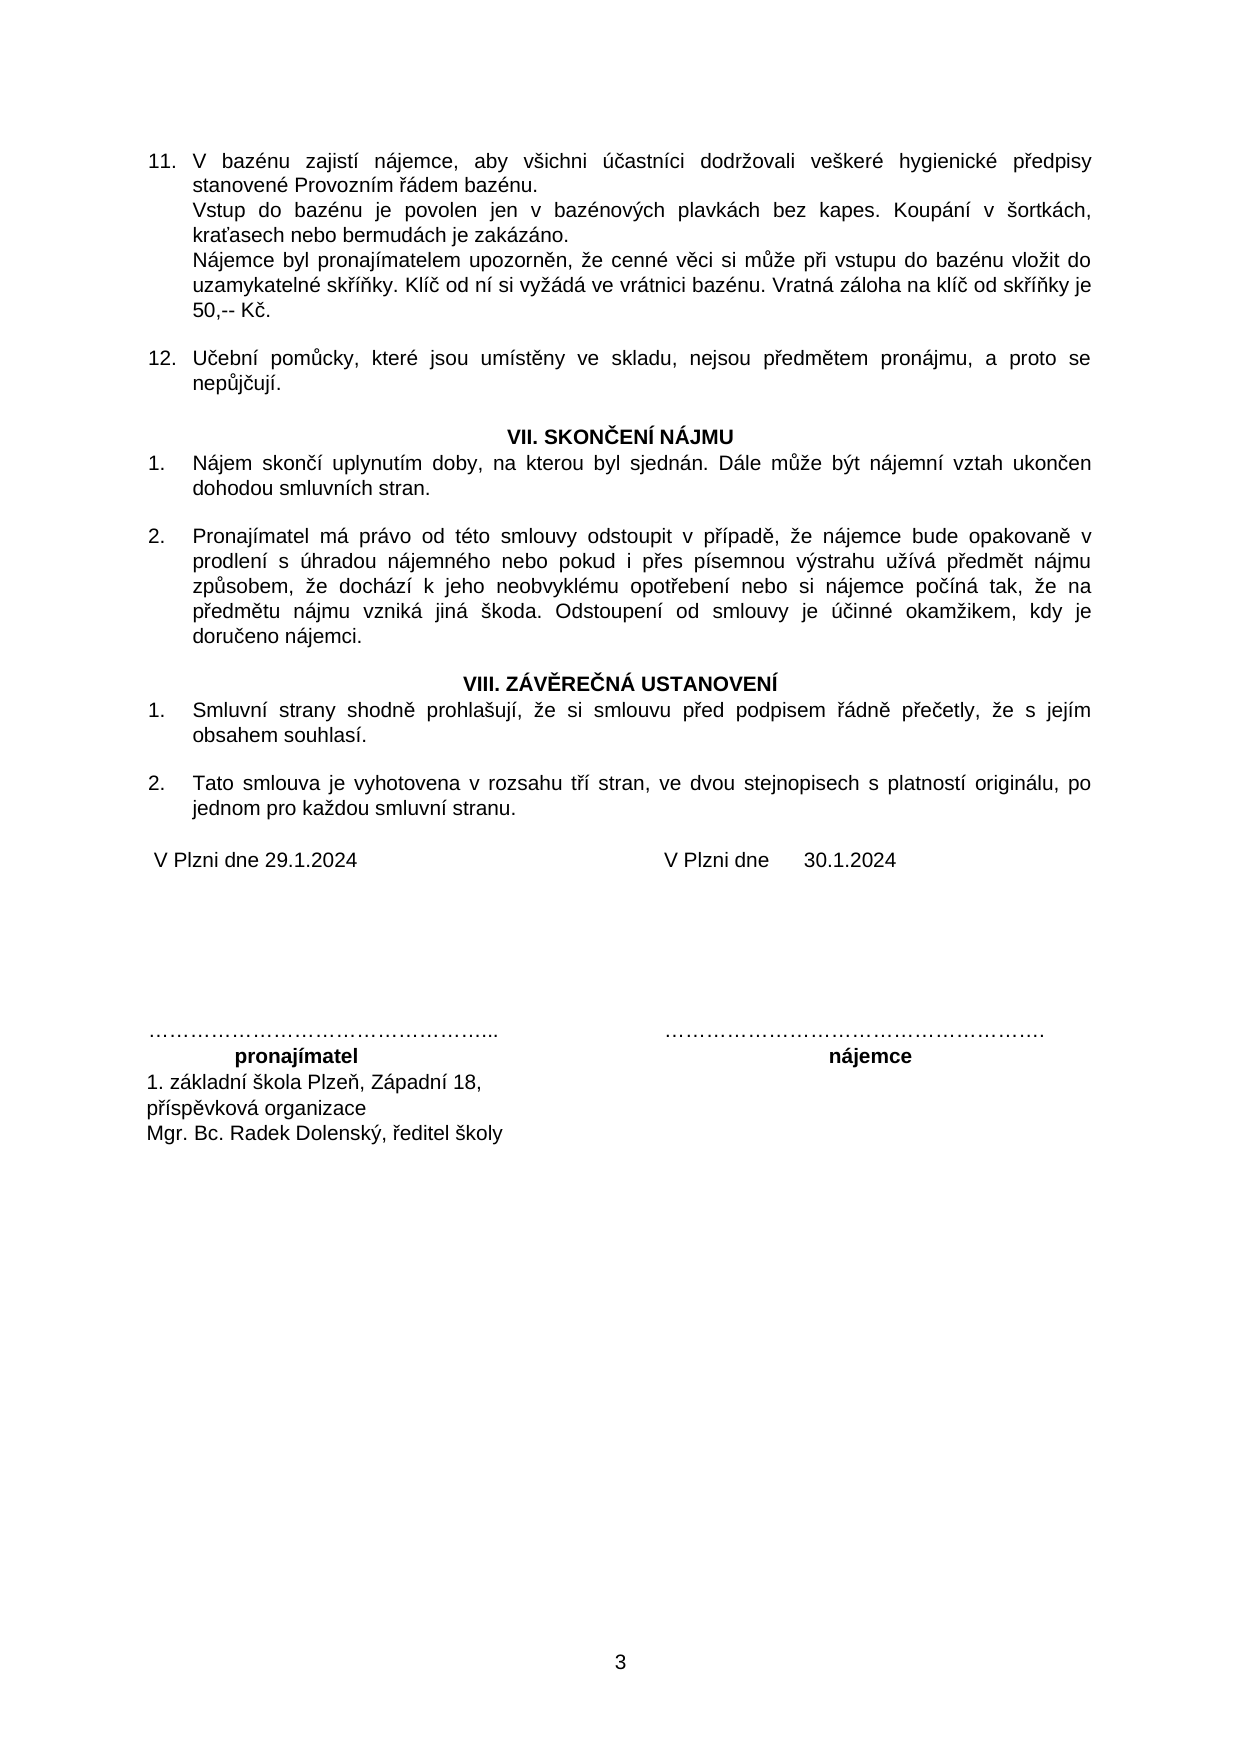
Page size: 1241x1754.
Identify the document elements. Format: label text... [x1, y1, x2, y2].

text příspěvková organizace [146, 1095, 1093, 1119]
subtitle SKONČENÍ NÁJMU [148, 424, 1092, 448]
table_cell pronajímatel [148, 1044, 664, 1069]
list Smluvní strany shodně prohlašují, že si smlouvu před podpisem řádně přečetly, že s jejím obsahem souhlasí. [148, 698, 1093, 747]
subtitle ZÁVĚREČNÁ USTANOVENÍ [148, 672, 1092, 696]
list Nájem skončí uplynutím doby, na kterou byl sjednán. Dále může být nájemní vztah ukončen dohodou smluvních stran. [148, 451, 1093, 500]
table_header V Plzni dne 29.1.2024 [148, 848, 664, 946]
table_cell …………………………………………... [148, 946, 664, 1044]
list Učební pomůcky, které jsou umístěny ve skladu, nejsou předmětem pronájmu, a proto se nepůjčují. [148, 346, 1093, 395]
text Vstup do bazénu je povolen jen v bazénových plavkách bez kapes. Koupání v šortkách, kraťasech nebo bermudách je zakázáno. [192, 198, 1093, 247]
text 1. základní škola Plzeň, Západní 18, [146, 1069, 1093, 1093]
text Mgr. Bc. Radek Dolenský, ředitel školy [146, 1121, 1093, 1145]
text Nájemce byl pronajímatelem upozorněn, že cenné věci si může při vstupu do bazénu vložit do uzamykatelné skříňky. Klíč od ní si vyžádá ve vrátnici bazénu. Vratná záloha na klíč od skříňky je 50,-- Kč. [192, 248, 1093, 322]
table_header V Plzni dne 30.1.2024 [664, 848, 1045, 946]
list Pronajímatel má právo od této smlouvy odstoupit v případě, že nájemce bude opakovaně v prodlení s úhradou nájemného nebo pokud i přes písemnou výstrahu užívá předmět nájmu způsobem, že dochází k jeho neobvyklému opotřebení nebo si nájemce počíná tak, že na předmětu nájmu vzniká jiná škoda. Odstoupení od smlouvy je účinné okamžikem, kdy je doručeno nájemci. [148, 524, 1093, 647]
list Tato smlouva je vyhotovena v rozsahu tří stran, ve dvou stejnopisech s platností originálu, po jednom pro každou smluvní stranu. [148, 771, 1093, 820]
list V bazénu zajistí nájemce, aby všichni účastníci dodržovali veškeré hygienické předpisy stanovené Provozním řádem bazénu. [148, 148, 1093, 197]
table_cell ………………………………………………. [664, 946, 1045, 1044]
table_cell nájemce [664, 1044, 1045, 1069]
